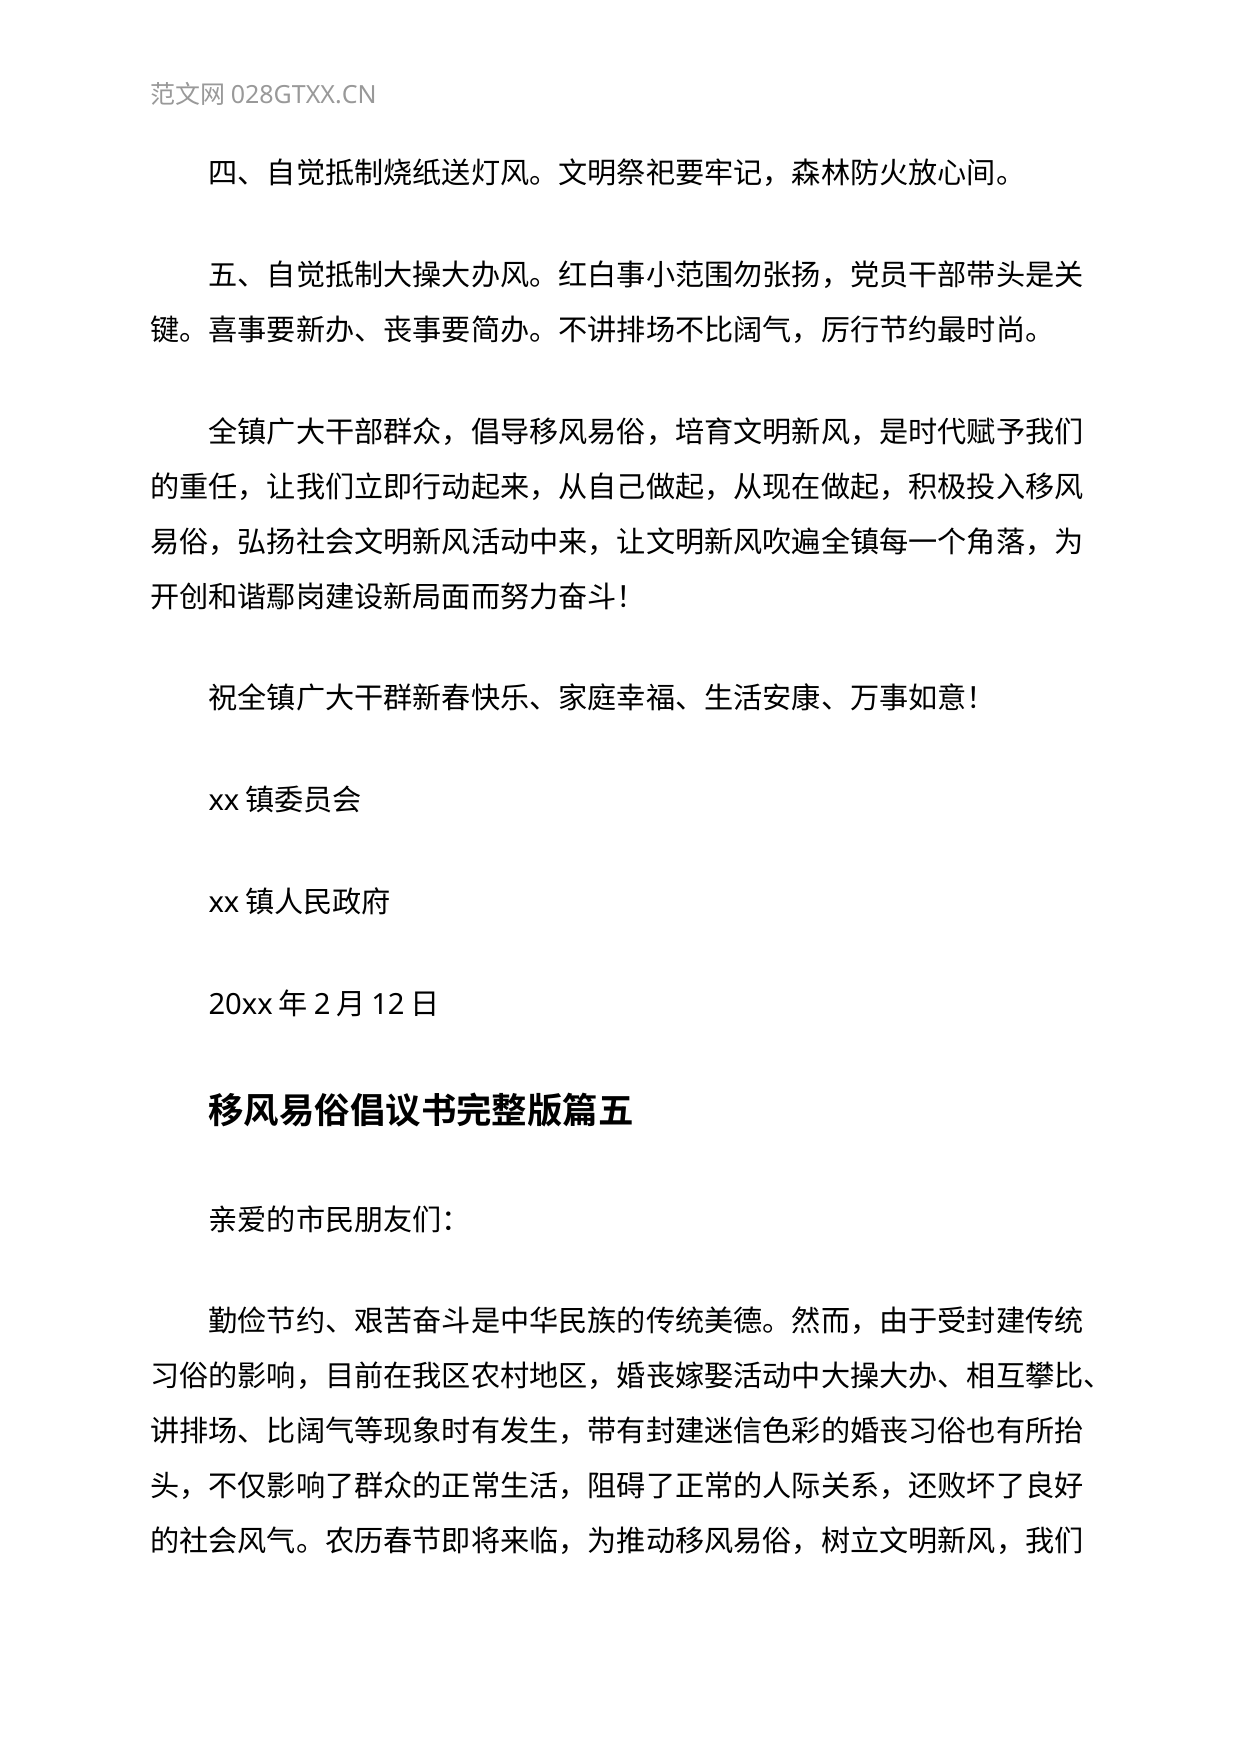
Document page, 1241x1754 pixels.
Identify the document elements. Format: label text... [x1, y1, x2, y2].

text 亲爱的市民朋友们： [150, 1196, 1090, 1238]
text 祝全镇广大干群新春快乐、家庭幸福、生活安康、万事如意！ [150, 675, 1090, 717]
text 五、自觉抵制大操大办风。红白事小范围勿张扬，党员干部带头是关键。喜事要新办、丧事要简办。不讲排场不比阔气，厉行节约最时尚。 [150, 252, 1090, 349]
text 全镇广大干部群众，倡导移风易俗，培育文明新风，是时代赋予我们的重任，让我们立即行动起来，从自己做起，从现在做起，积极投入移风易俗，弘扬社会文明新风活动中来，让文明新风吹遍全镇每一个角落，为开创和谐鄢岗建设新局面而努力奋斗！ [150, 408, 1090, 615]
text 20xx年2月12日 [150, 981, 1090, 1023]
text xx镇人民政府 [150, 879, 1090, 921]
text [150, 1298, 1090, 1560]
text 四、自觉抵制烧纸送灯风。文明祭祀要牢记，森林防火放心间。 [150, 150, 1090, 192]
text xx镇委员会 [150, 777, 1090, 819]
text 移风易俗倡议书完整版篇五 [150, 1083, 1090, 1134]
